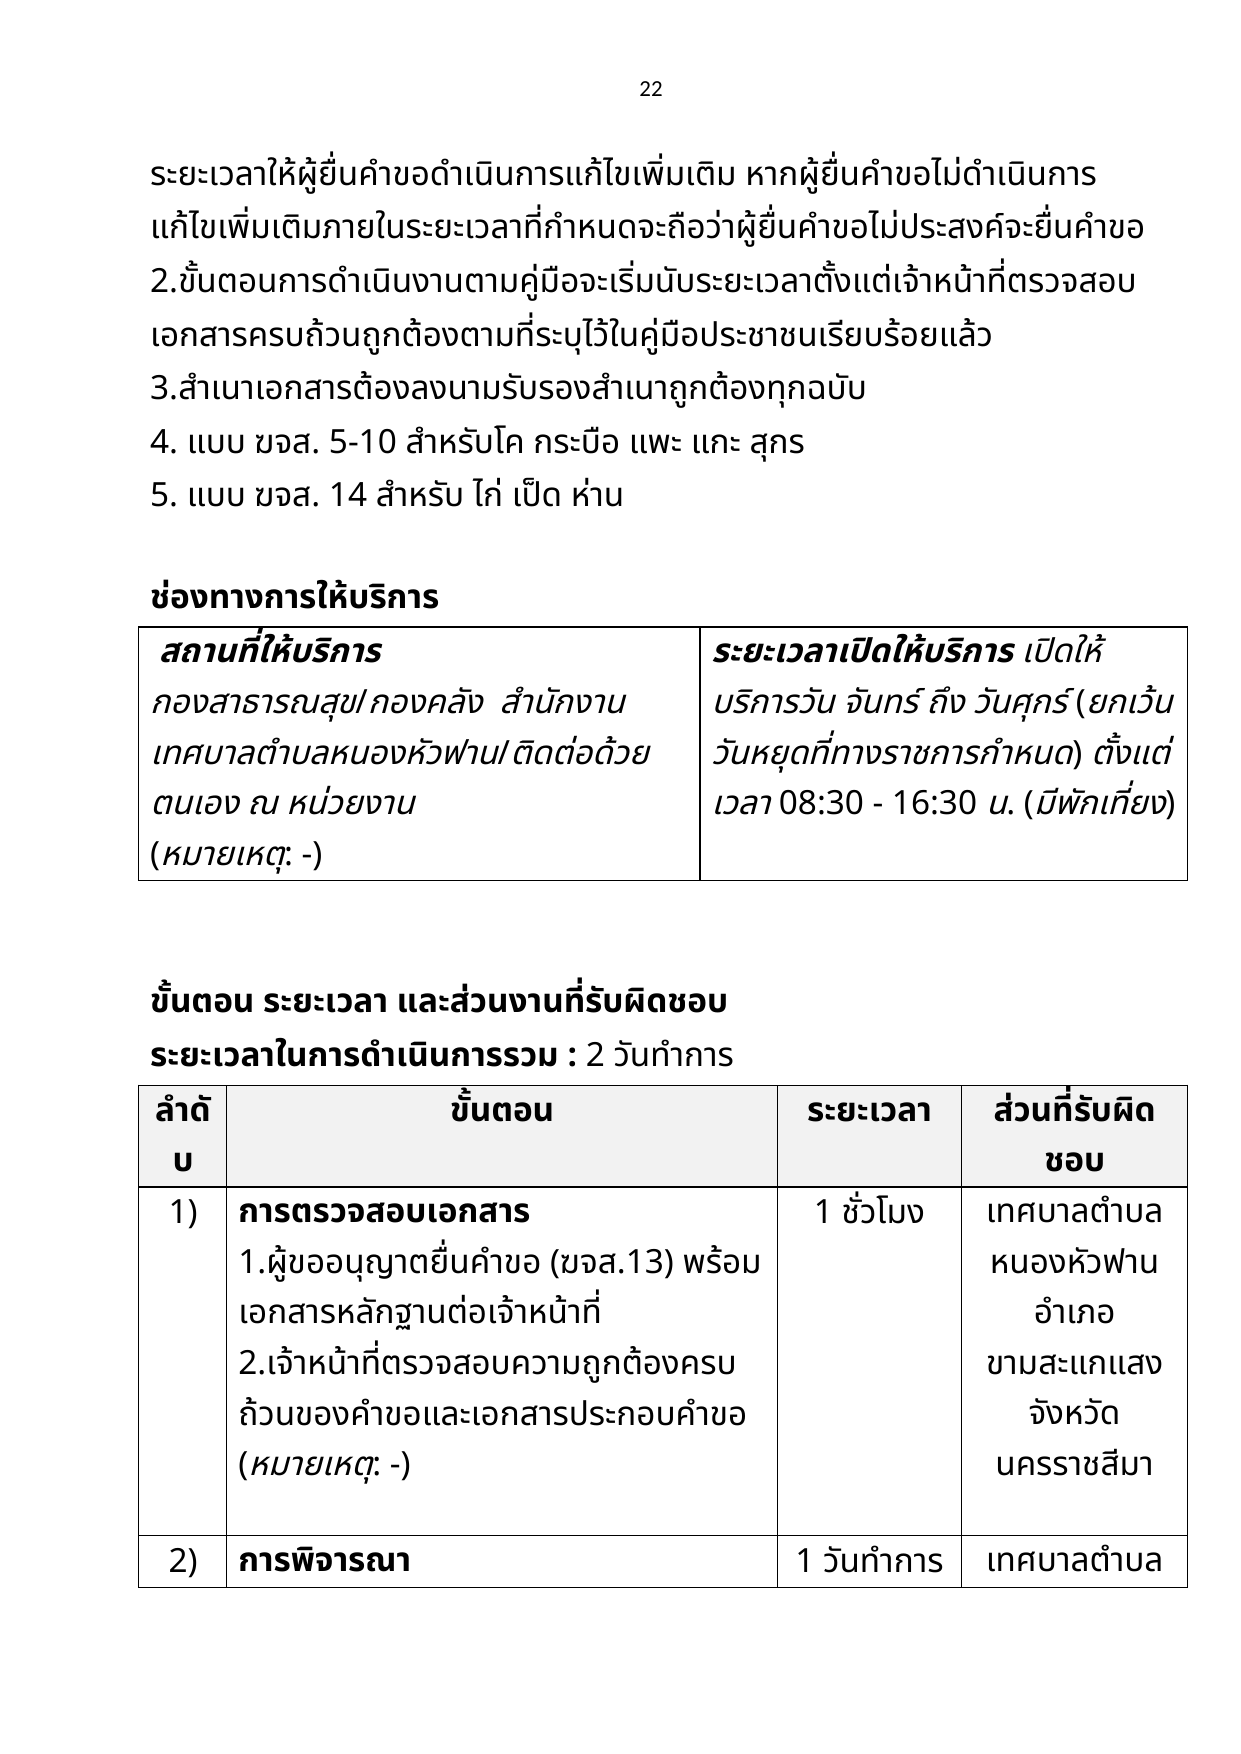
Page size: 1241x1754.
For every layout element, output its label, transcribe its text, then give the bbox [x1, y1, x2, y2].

table_cell 2) [139, 1536, 226, 1587]
table_header ลำดับ [139, 1086, 226, 1186]
text ขั้นตอน ระยะเวลา และส่วนงานที่รับผิดชอบ [150, 977, 1152, 1028]
table_header ขั้นตอน [227, 1086, 777, 1186]
text ช่องทางการให้บริการ [150, 573, 1152, 623]
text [150, 150, 1152, 522]
table_cell 1 ชั่วโมง [778, 1188, 961, 1535]
table_cell 1 วันทำการ [778, 1536, 961, 1587]
table_header ส่วนที่รับผิดชอบ [962, 1086, 1187, 1186]
table_header ระยะเวลา [778, 1086, 961, 1186]
table_cell 1) [139, 1188, 226, 1535]
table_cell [227, 1536, 777, 1587]
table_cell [962, 1536, 1187, 1587]
text ระยะเวลาในการดำเนินการรวม : 2 วันทำการ [150, 1031, 1152, 1082]
table_cell เทศบาลตำบล หนองหัวฟาน อำเภอขามสะแกแสง จังหวัดนครราชสีมา [962, 1188, 1187, 1535]
table_header ระยะเวลาเปิดให้บริการ เปิดให้บริการวัน จันทร์ ถึง วันศุกร์ (ยกเว้นวันหยุดที่ทางราชการกำหนด) ตั้งแต่เวลา 08:30 - 16:30 น. (มีพักเที่ยง) [701, 628, 1187, 880]
table_cell การตรวจสอบเอกสาร 1.ผู้ขออนุญาตยื่นคำขอ (ฆจส.13) พร้อมเอกสารหลักฐานต่อเจ้าหน้าที่ 2.เจ้าหน้าที่ตรวจสอบความถูกต้องครบถ้วนของคำขอและเอกสารประกอบคำขอ (หมายเหตุ: -) [227, 1188, 777, 1535]
table_header สถานที่ให้บริการ กองสาธารณสุข/กองคลัง สำนักงานเทศบาลตำบลหนองหัวฟาน/ติดต่อด้วยตนเอง ณ หน่วยงาน (หมายเหตุ: -) [139, 628, 699, 880]
